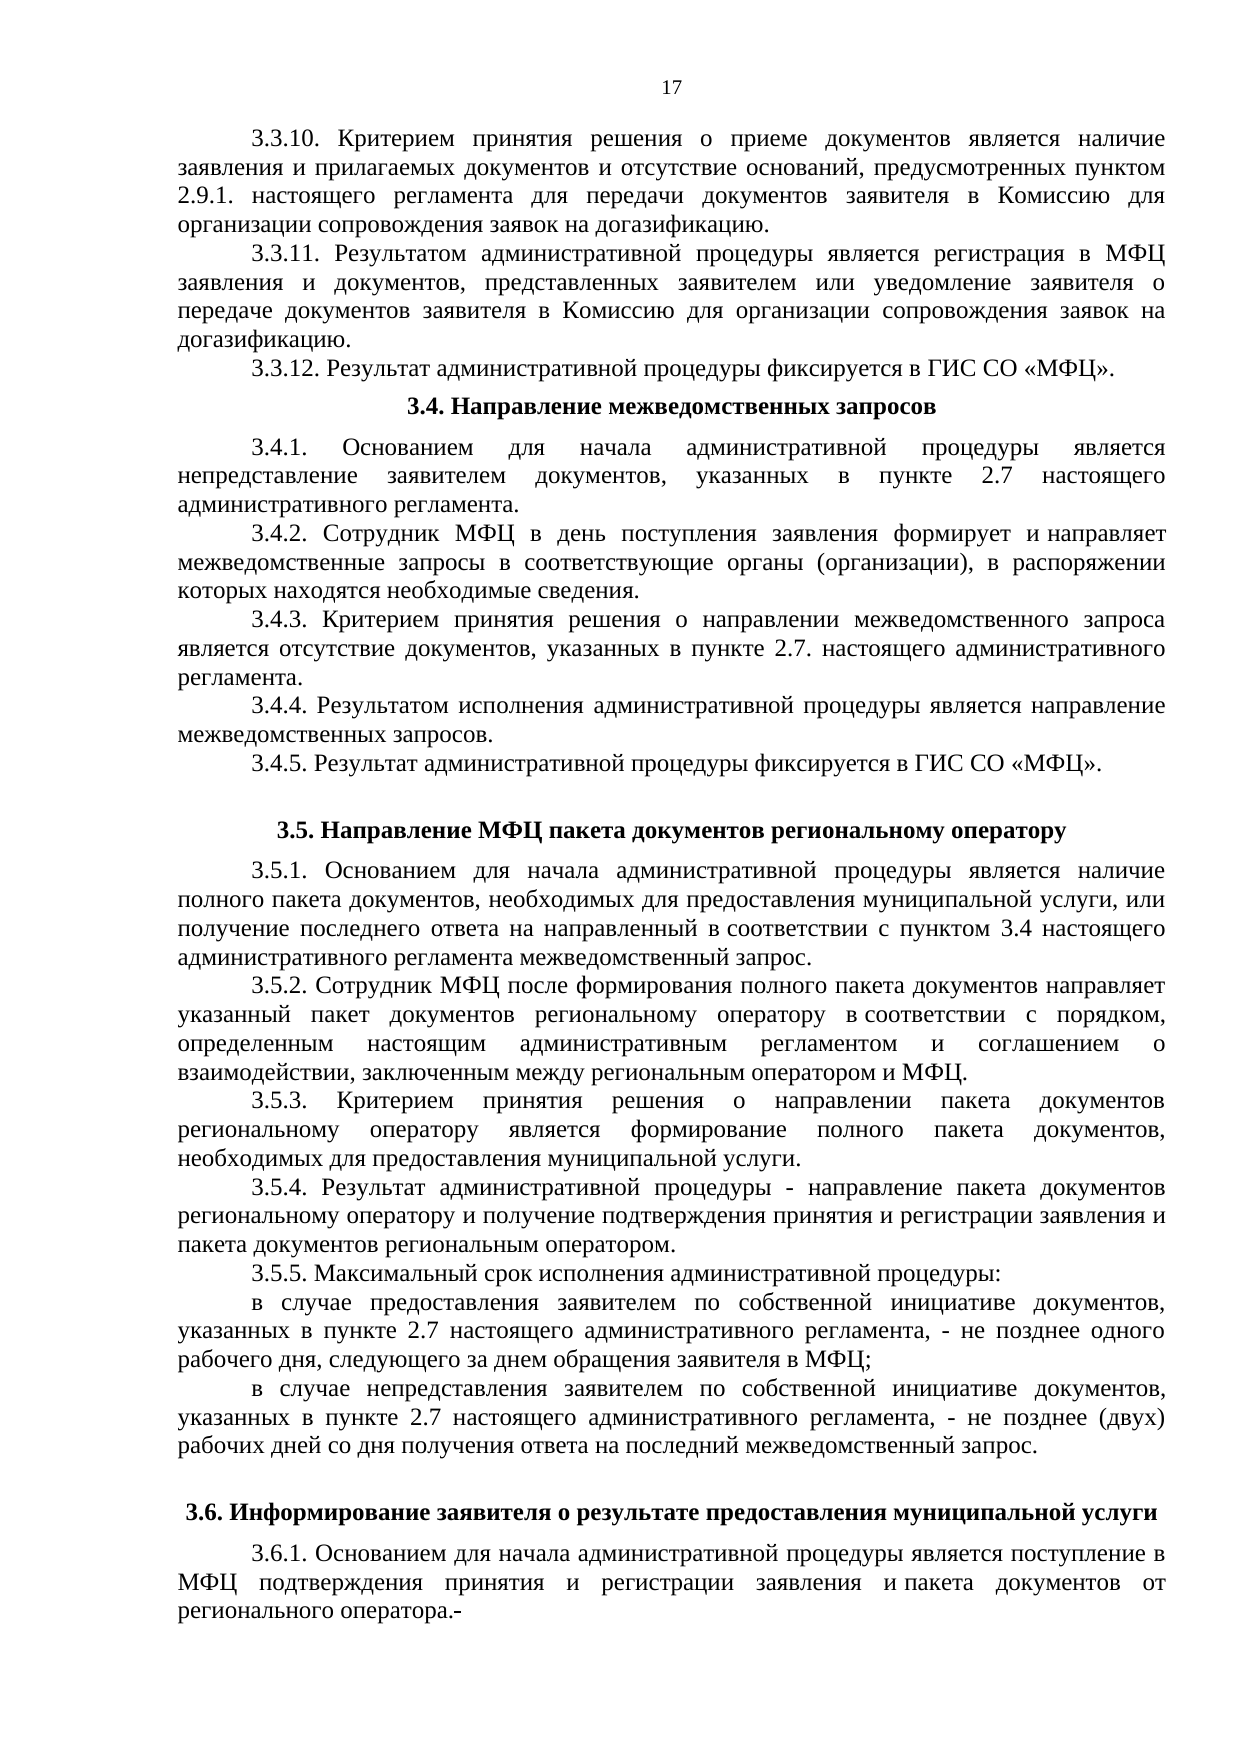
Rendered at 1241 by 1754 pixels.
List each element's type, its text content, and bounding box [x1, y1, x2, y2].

text 3.5. Направление МФЦ пакета документов региональному оператору [177, 818, 1166, 843]
text 3.5.5. Максимальный срок исполнения административной процедуры: [177, 1258, 1166, 1287]
text 3.6. Информирование заявителя о результате предоставления муниципальной услуги [177, 1501, 1166, 1526]
text 3.4. Направление межведомственных запросов [177, 394, 1166, 419]
text 3.4.5. Результат административной процедуры фиксируется в ГИС СО «МФЦ». [177, 748, 1166, 777]
text в случае непредставления заявителем по собственной инициативе документов, указанных в пункте 2.7 настоящего административного регламента, - не позднее (двух) рабочих дней со дня получения ответа на последний межведомственный запрос. [177, 1373, 1166, 1459]
text 3.3.10. Критерием принятия решения о приеме документов является наличие заявления и прилагаемых документов и отсутствие оснований, предусмотренных пунктом 2.9.1. настоящего регламента для передачи документов заявителя в Комиссию для организации сопровождения заявок на догазификацию. [177, 123, 1166, 238]
text 3.4.4. Результатом исполнения административной процедуры является направление межведомственных запросов. [177, 691, 1166, 748]
text 3.4.2. Сотрудник МФЦ в день поступления заявления формирует и направляет межведомственные запросы в соответствующие органы (организации), в распоряжении которых находятся необходимые сведения. [177, 518, 1166, 604]
text 3.4.3. Критерием принятия решения о направлении межведомственного запроса является отсутствие документов, указанных в пункте 2.7. настоящего административного регламента. [177, 604, 1166, 691]
text 3.6.1. Основанием для начала административной процедуры является поступление в МФЦ подтверждения принятия и регистрации заявления и пакета документов от регионального оператора. [177, 1538, 1166, 1624]
text в случае предоставления заявителем по собственной инициативе документов, указанных в пункте 2.7 настоящего административного регламента, - не позднее одного рабочего дня, следующего за днем обращения заявителя в МФЦ; [177, 1287, 1166, 1373]
text 3.5.3. Критерием принятия решения о направлении пакета документов региональному оператору является формирование полного пакета документов, необходимых для предоставления муниципальной услуги. [177, 1086, 1166, 1172]
text 3.3.12. Результат административной процедуры фиксируется в ГИС СО «МФЦ». [177, 353, 1166, 382]
text 3.5.2. Сотрудник МФЦ после формирования полного пакета документов направляет указанный пакет документов региональному оператору в соответствии с порядком, определенным настоящим административным регламентом и соглашением о взаимодействии, заключенным между региональным оператором и МФЦ. [177, 971, 1166, 1086]
text 3.5.4. Результат административной процедуры - направление пакета документов региональному оператору и получение подтверждения принятия и регистрации заявления и пакета документов региональным оператором. [177, 1172, 1166, 1258]
text 3.3.11. Результатом административной процедуры является регистрация в МФЦ заявления и документов, представленных заявителем или уведомление заявителя о передаче документов заявителя в Комиссию для организации сопровождения заявок на догазификацию. [177, 238, 1166, 353]
text 3.4.1. Основанием для начала административной процедуры является непредставление заявителем документов, указанных в пункте 2.7 настоящего административного регламента. [177, 432, 1166, 518]
text 3.5.1. Основанием для начала административной процедуры является наличие полного пакета документов, необходимых для предоставления муниципальной услуги, или получение последнего ответа на направленный в соответствии с пунктом 3.4 настоящего административного регламента межведомственный запрос. [177, 856, 1166, 971]
